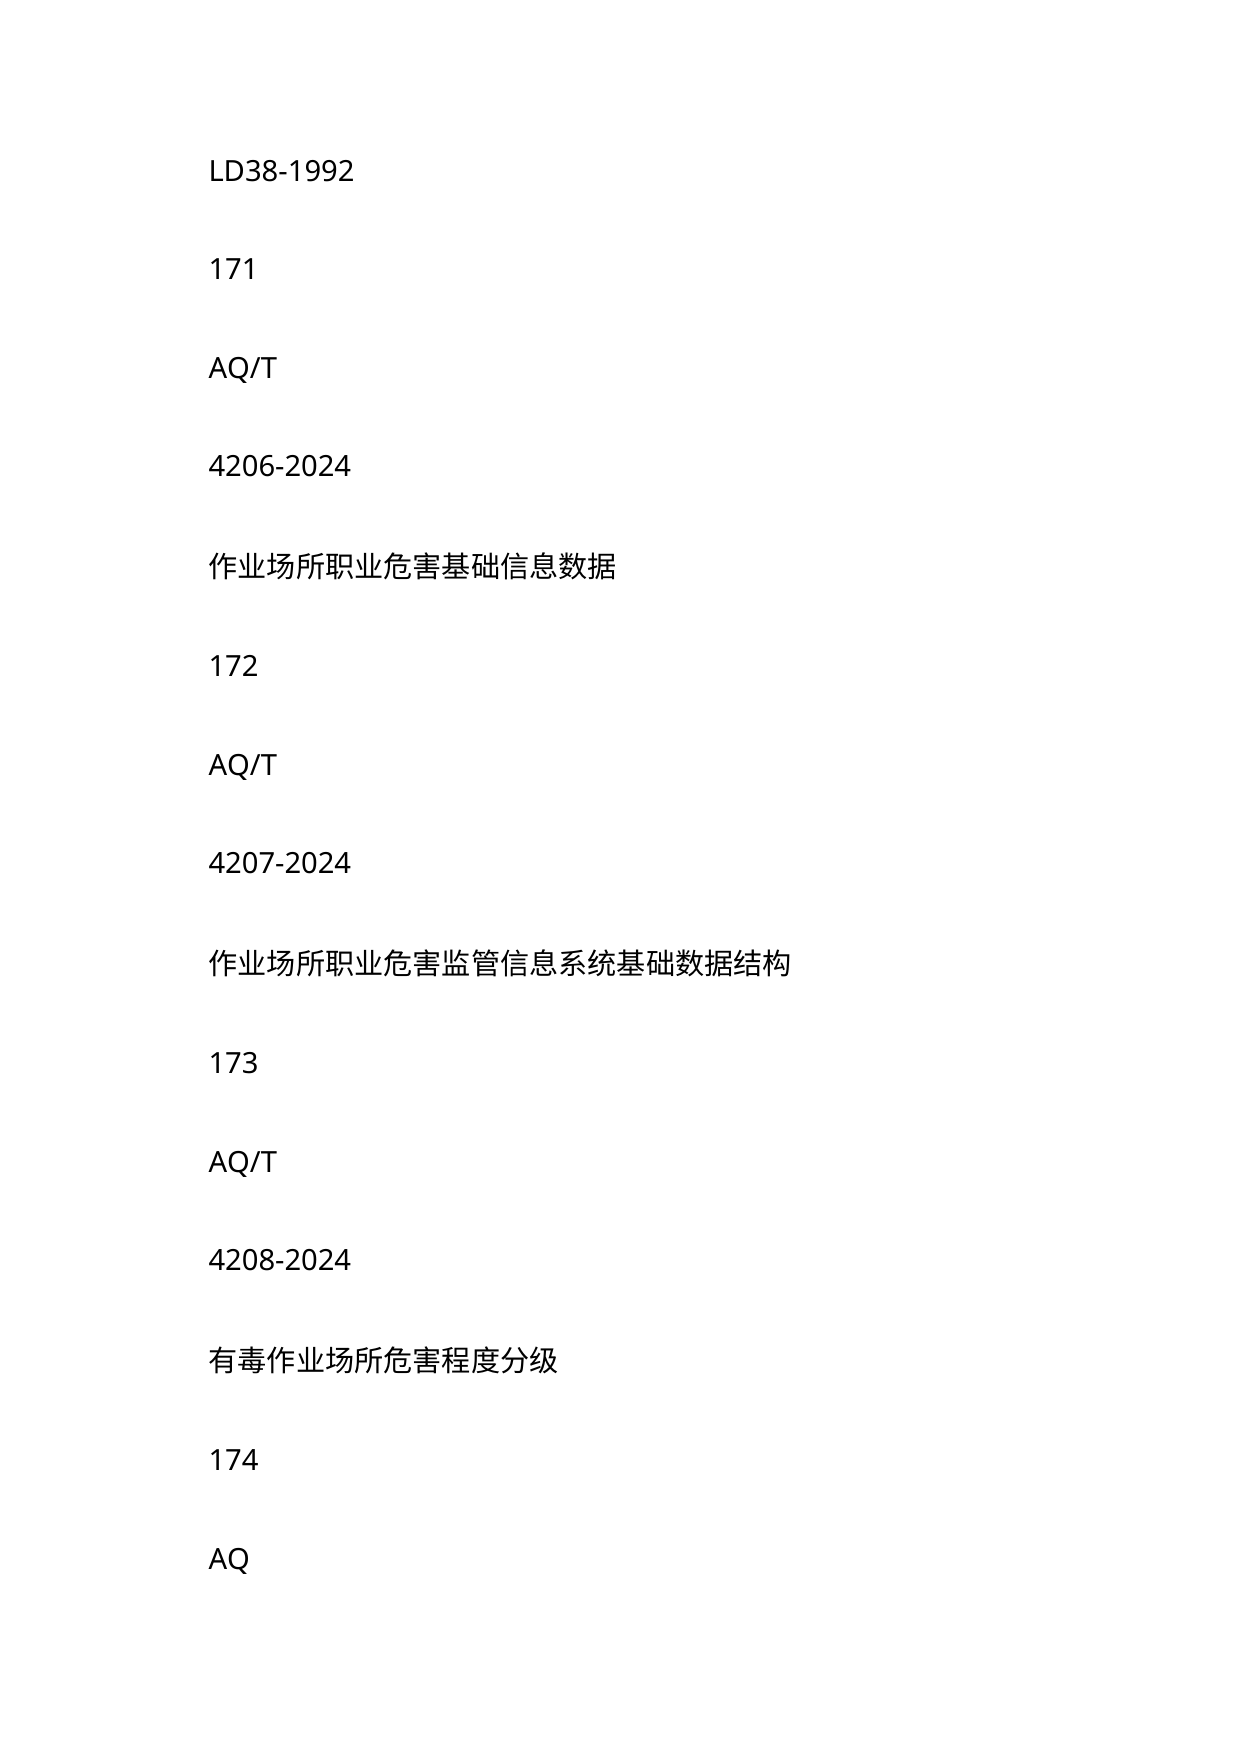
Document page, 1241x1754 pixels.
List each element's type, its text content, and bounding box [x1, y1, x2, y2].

text 173 [150, 1043, 1090, 1082]
text 作业场所职业危害监管信息系统基础数据结构 [150, 941, 1090, 983]
text LD38-1992 [150, 150, 1090, 190]
text 4208-2024 [150, 1239, 1090, 1279]
text 4206-2024 [150, 445, 1090, 485]
text AQ/T [150, 1141, 1090, 1181]
text 4207-2024 [150, 842, 1090, 882]
text AQ/T [150, 347, 1090, 387]
text 有毒作业场所危害程度分级 [150, 1338, 1090, 1380]
text 174 [150, 1440, 1090, 1479]
text AQ/T [150, 744, 1090, 784]
text AQ [150, 1538, 1090, 1578]
text 172 [150, 646, 1090, 685]
text 171 [150, 248, 1090, 288]
text 作业场所职业危害基础信息数据 [150, 544, 1090, 586]
